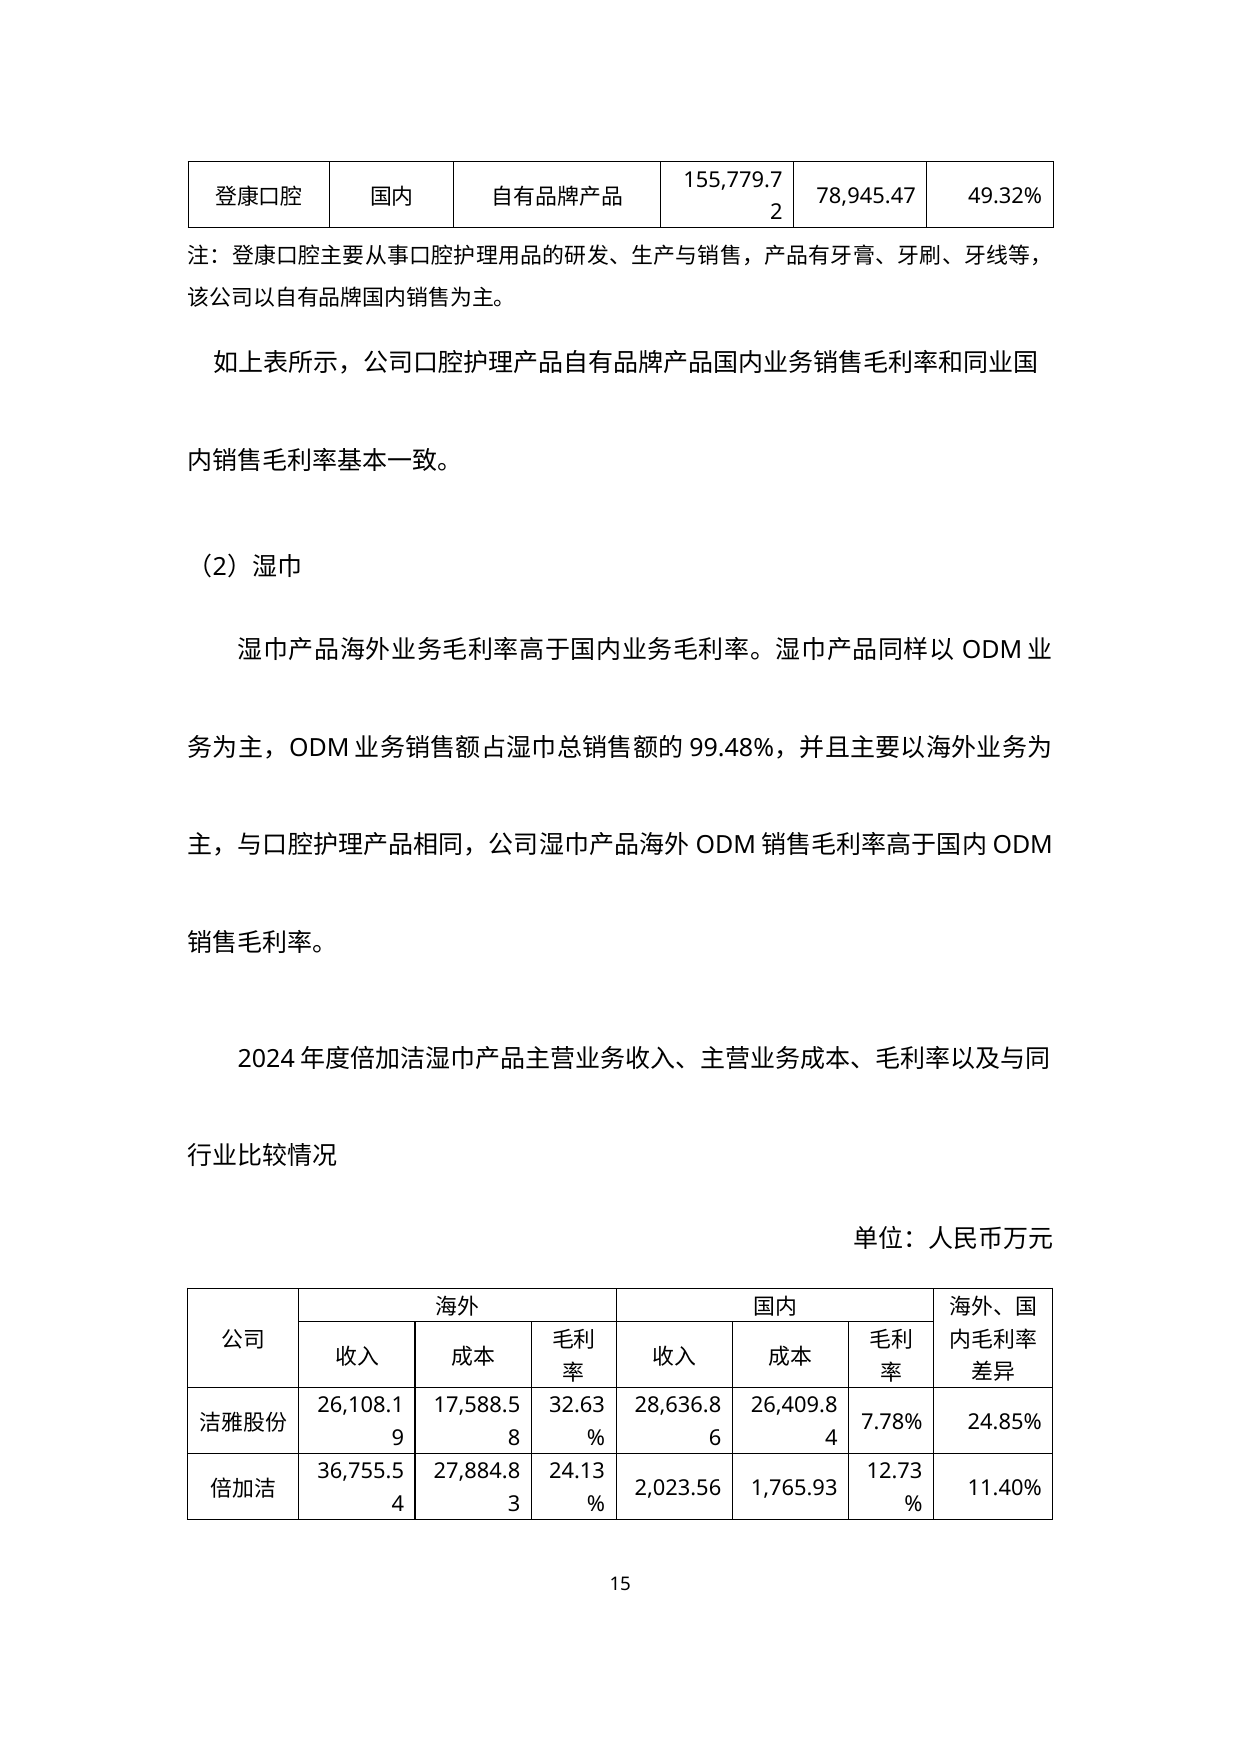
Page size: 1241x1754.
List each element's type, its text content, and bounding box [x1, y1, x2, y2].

text 湿巾产品海外业务毛利率高于国内业务毛利率。湿巾产品同样以ODM业务为主，ODM业务销售额占湿巾总销售额的99.48%，并且主要以海外业务为主，与口腔护理产品相同，公司湿巾产品海外ODM销售毛利率高于国内ODM销售毛利率。 [187, 616, 1053, 973]
table_cell 49.32% [927, 162, 1053, 227]
table_cell 成本 [733, 1322, 848, 1387]
text 如上表所示，公司口腔护理产品自有品牌产品国内业务销售毛利率和同业国内销售毛利率基本一致。 [187, 328, 1053, 491]
table_cell 36,755.54 [299, 1454, 414, 1519]
text 单位：人民币万元 [187, 1204, 1053, 1269]
table_header 国内 [617, 1289, 933, 1321]
table_cell 毛利率 [849, 1322, 933, 1387]
table_cell 26,409.84 [733, 1388, 848, 1453]
text 2024年度倍加洁湿巾产品主营业务收入、主营业务成本、毛利率以及与同行业比较情况 [187, 1024, 1053, 1186]
table_header 海外、国内毛利率差异 [934, 1289, 1052, 1387]
table_cell 78,945.47 [794, 162, 926, 227]
table_cell 12.73% [849, 1454, 933, 1519]
table_cell 27,884.83 [416, 1454, 531, 1519]
text 注：登康口腔主要从事口腔护理用品的研发、生产与销售，产品有牙膏、牙刷、牙线等，该公司以自有品牌国内销售为主。 [187, 228, 1053, 312]
table_cell 11.40% [934, 1454, 1052, 1519]
table_cell 26,108.19 [299, 1388, 414, 1453]
table_cell 倍加洁 [188, 1454, 298, 1519]
table_cell 17,588.58 [416, 1388, 531, 1453]
table_cell 24.13% [532, 1454, 616, 1519]
table_cell 24.85% [934, 1388, 1052, 1453]
table_cell 2,023.56 [617, 1454, 732, 1519]
table_cell 收入 [299, 1322, 414, 1387]
table_cell 1,765.93 [733, 1454, 848, 1519]
table_cell 毛利率 [532, 1322, 616, 1387]
table_header 海外 [299, 1289, 616, 1321]
table_cell 7.78% [849, 1388, 933, 1453]
table_cell 32.63% [532, 1388, 616, 1453]
text （2）湿巾 [187, 541, 1053, 583]
table_cell 成本 [416, 1322, 531, 1387]
table_header 公司 [188, 1289, 298, 1387]
table_cell 登康口腔 [189, 162, 329, 227]
table_cell 国内 [330, 162, 453, 227]
table_cell 洁雅股份 [188, 1388, 298, 1453]
table_cell 收入 [617, 1322, 732, 1387]
table_cell 自有品牌产品 [454, 162, 660, 227]
table_cell 155,779.72 [661, 162, 793, 227]
table_cell 28,636.86 [617, 1388, 732, 1453]
